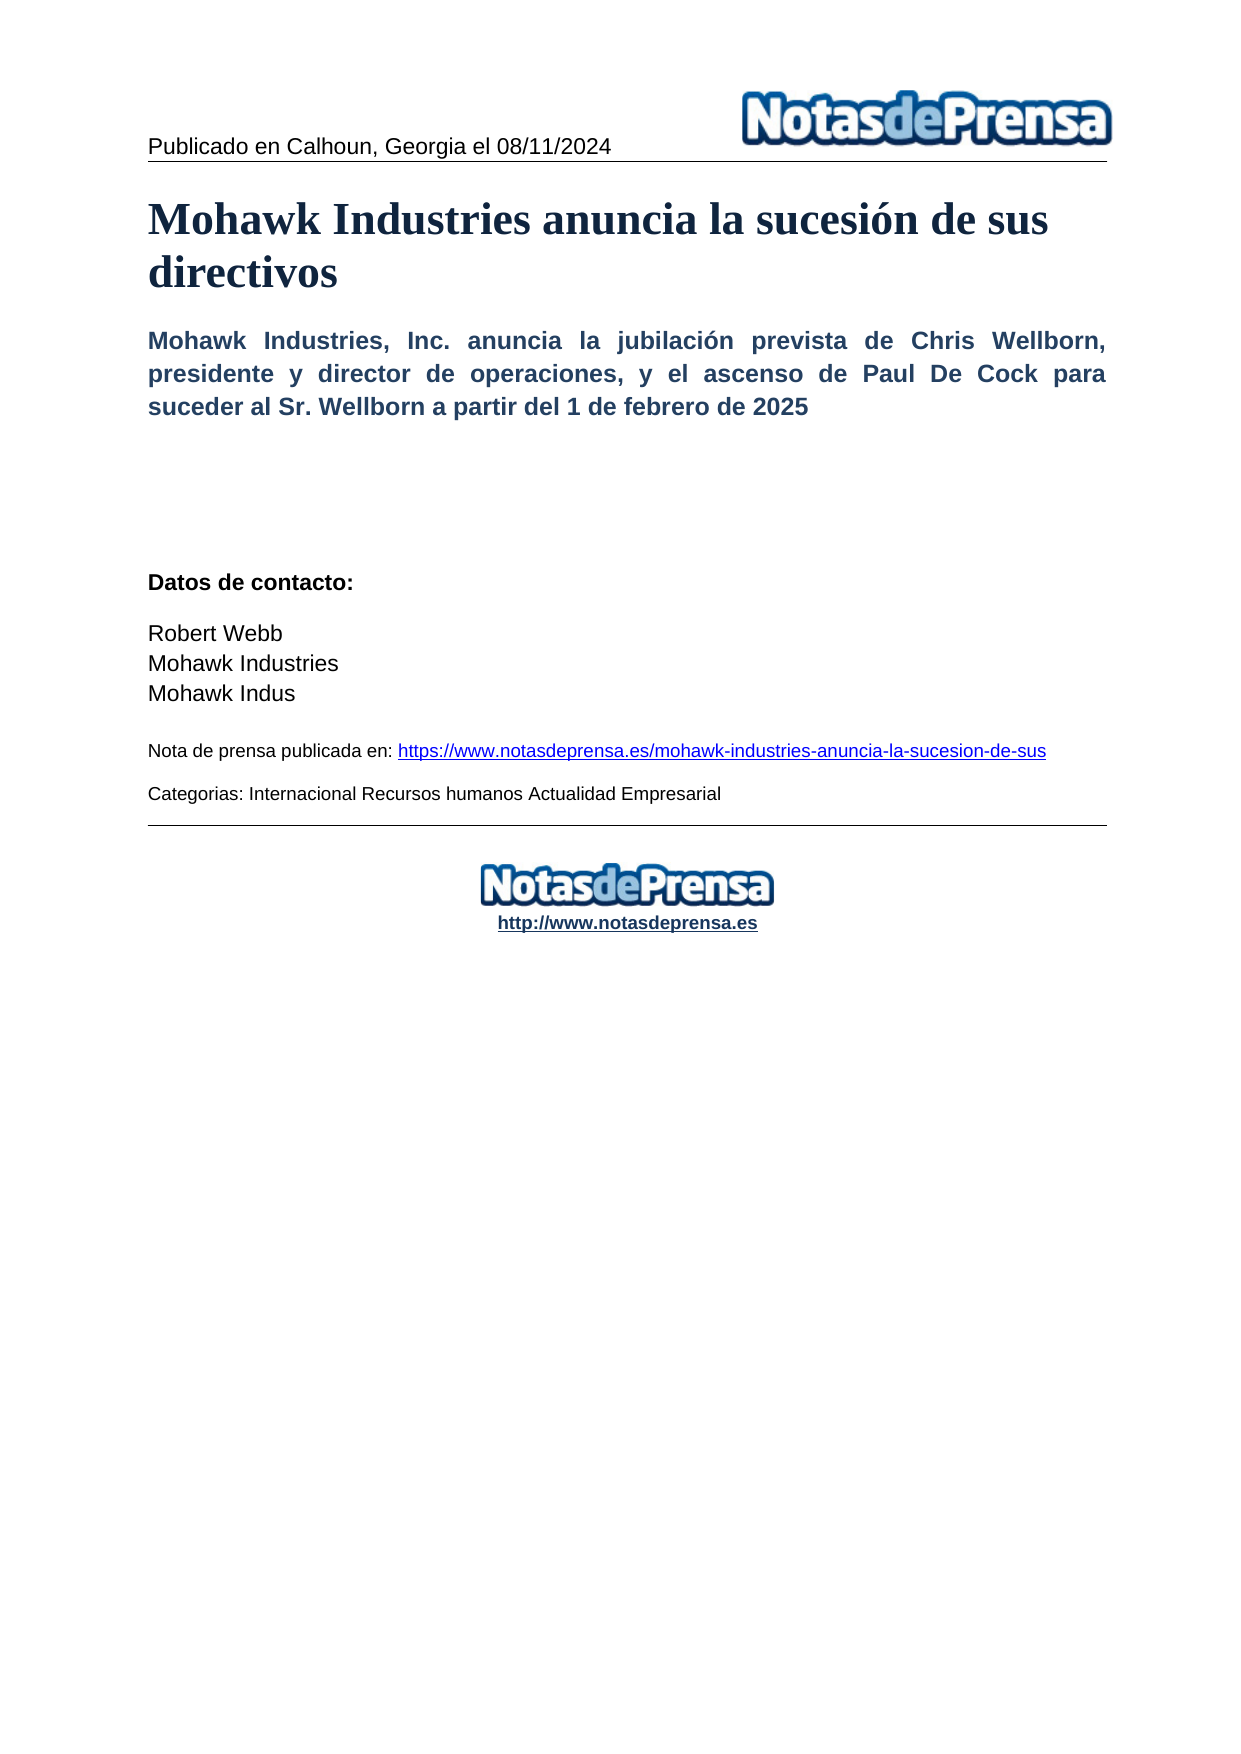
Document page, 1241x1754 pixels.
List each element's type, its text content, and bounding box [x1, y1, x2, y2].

picture [742, 90, 1113, 148]
text Mohawk Indus [148, 680, 1063, 706]
text Datos de contacto: [148, 568, 1107, 595]
text Publicado en Calhoun, Georgia el 08/11/2024 [148, 133, 1107, 161]
text Mohawk Industries [148, 650, 1063, 676]
text Categorias: Internacional Recursos humanos Actualidad Empresarial [148, 783, 1107, 804]
picture [480, 862, 775, 908]
text http://www.notasdeprensa.es [148, 912, 1107, 934]
subtitle Mohawk Industries anuncia la sucesión de sus directivos [148, 192, 1107, 297]
text Robert Webb [148, 619, 1063, 646]
subtitle Mohawk Industries, Inc. anuncia la jubilación prevista de Chris Wellborn, presidente y director de operaciones, y el ascenso de Paul De Cock para suceder al Sr. Wellborn a partir del 1 de febrero de 2025 [148, 326, 1107, 421]
text Nota de prensa publicada en: https://www.notasdeprensa.es/mohawk-industries-anuncia-la-sucesion-de-sus [148, 740, 1107, 762]
